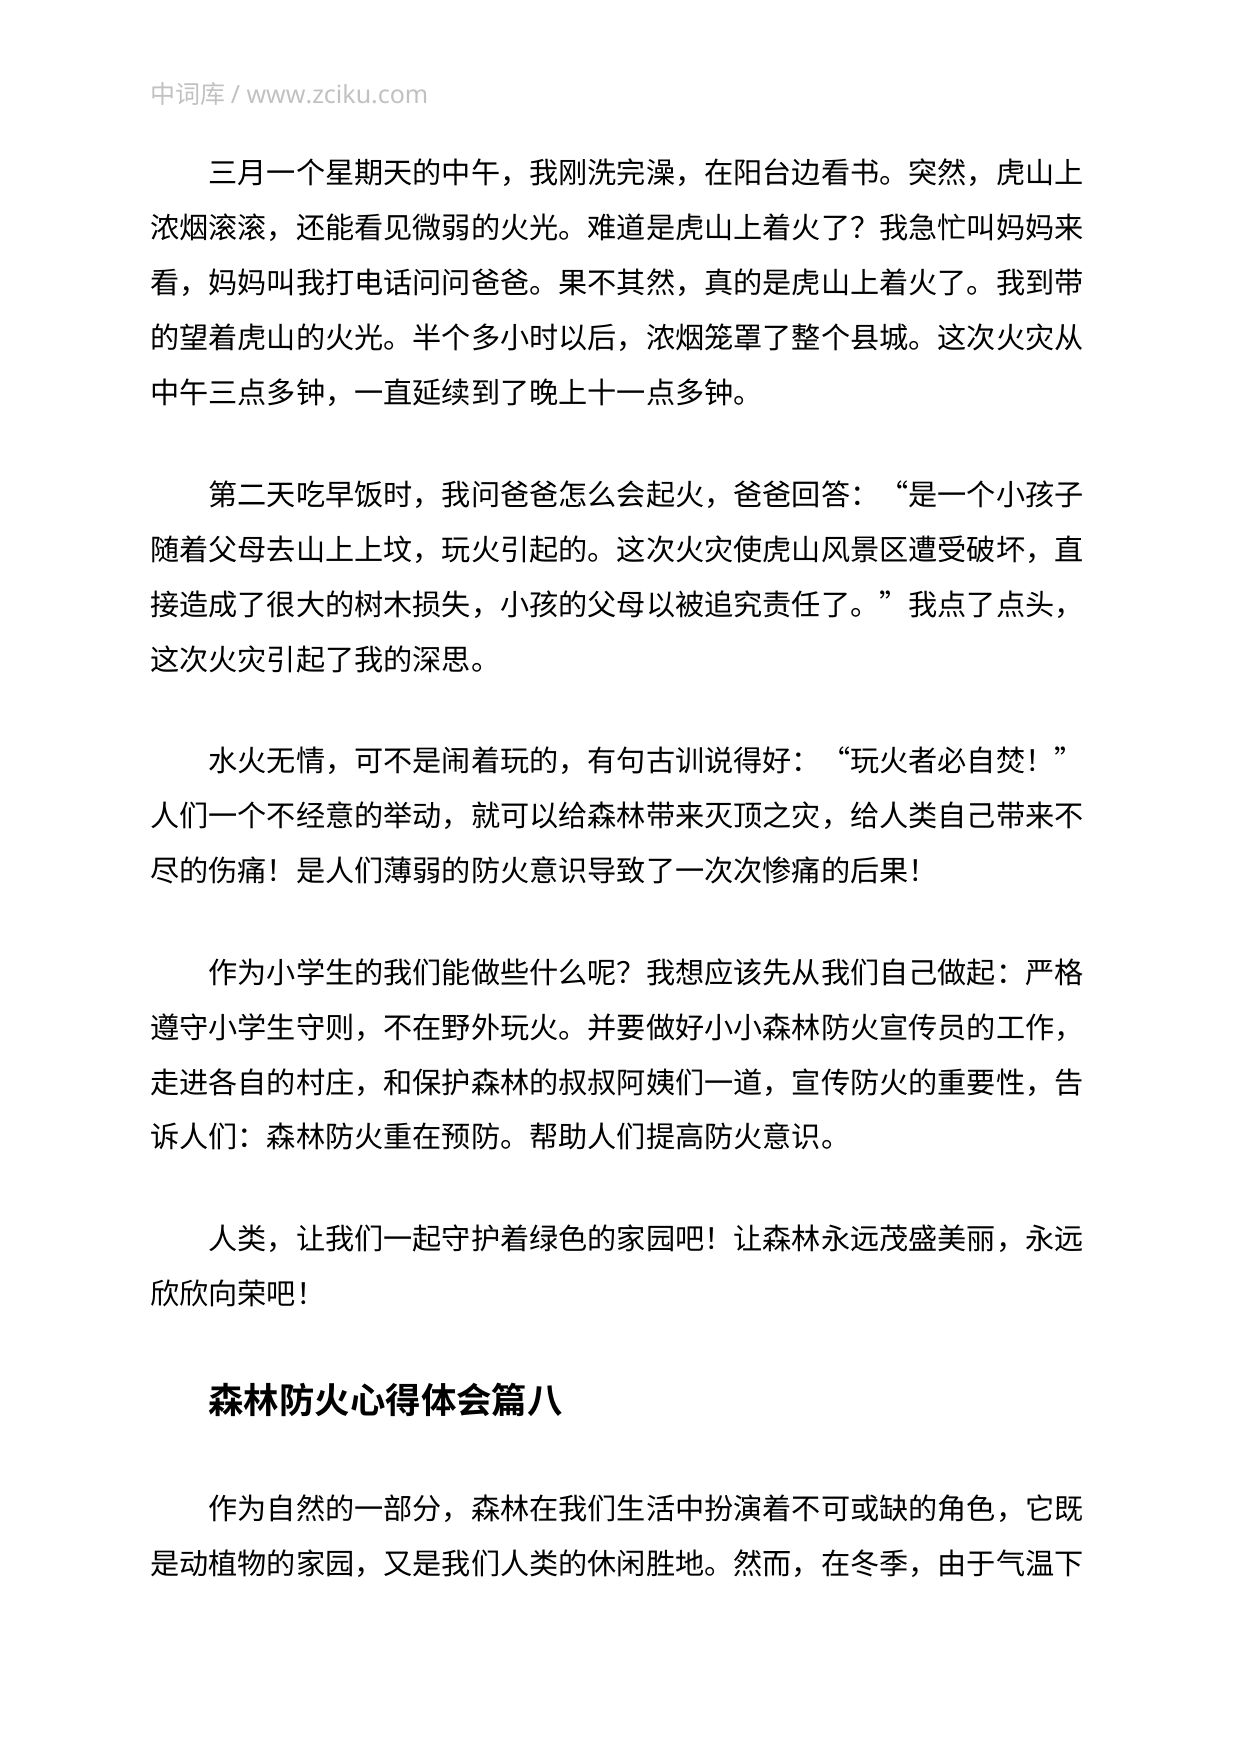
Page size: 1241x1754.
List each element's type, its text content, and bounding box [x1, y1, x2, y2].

text 水火无情，可不是闹着玩的，有句古训说得好：“玩火者必自焚！”人们一个不经意的举动，就可以给森林带来灭顶之灾，给人类自己带来不尽的伤痛！是人们薄弱的防火意识导致了一次次惨痛的后果！ [150, 738, 1090, 890]
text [150, 1486, 1090, 1583]
text 森林防火心得体会篇八 [150, 1372, 1090, 1424]
text 第二天吃早饭时，我问爸爸怎么会起火，爸爸回答：“是一个小孩子随着父母去山上上坟，玩火引起的。这次火灾使虎山风景区遭受破坏，直接造成了很大的树木损失，小孩的父母以被追究责任了。”我点了点头，这次火灾引起了我的深思。 [150, 471, 1090, 678]
text 人类，让我们一起守护着绿色的家园吧！让森林永远茂盛美丽，永远欣欣向荣吧！ [150, 1216, 1090, 1313]
text 作为小学生的我们能做些什么呢？我想应该先从我们自己做起：严格遵守小学生守则，不在野外玩火。并要做好小小森林防火宣传员的工作，走进各自的村庄，和保护森林的叔叔阿姨们一道，宣传防火的重要性，告诉人们：森林防火重在预防。帮助人们提高防火意识。 [150, 949, 1090, 1156]
text 三月一个星期天的中午，我刚洗完澡，在阳台边看书。突然，虎山上浓烟滚滚，还能看见微弱的火光。难道是虎山上着火了？我急忙叫妈妈来看，妈妈叫我打电话问问爸爸。果不其然，真的是虎山上着火了。我到带的望着虎山的火光。半个多小时以后，浓烟笼罩了整个县城。这次火灾从中午三点多钟，一直延续到了晚上十一点多钟。 [150, 150, 1090, 412]
